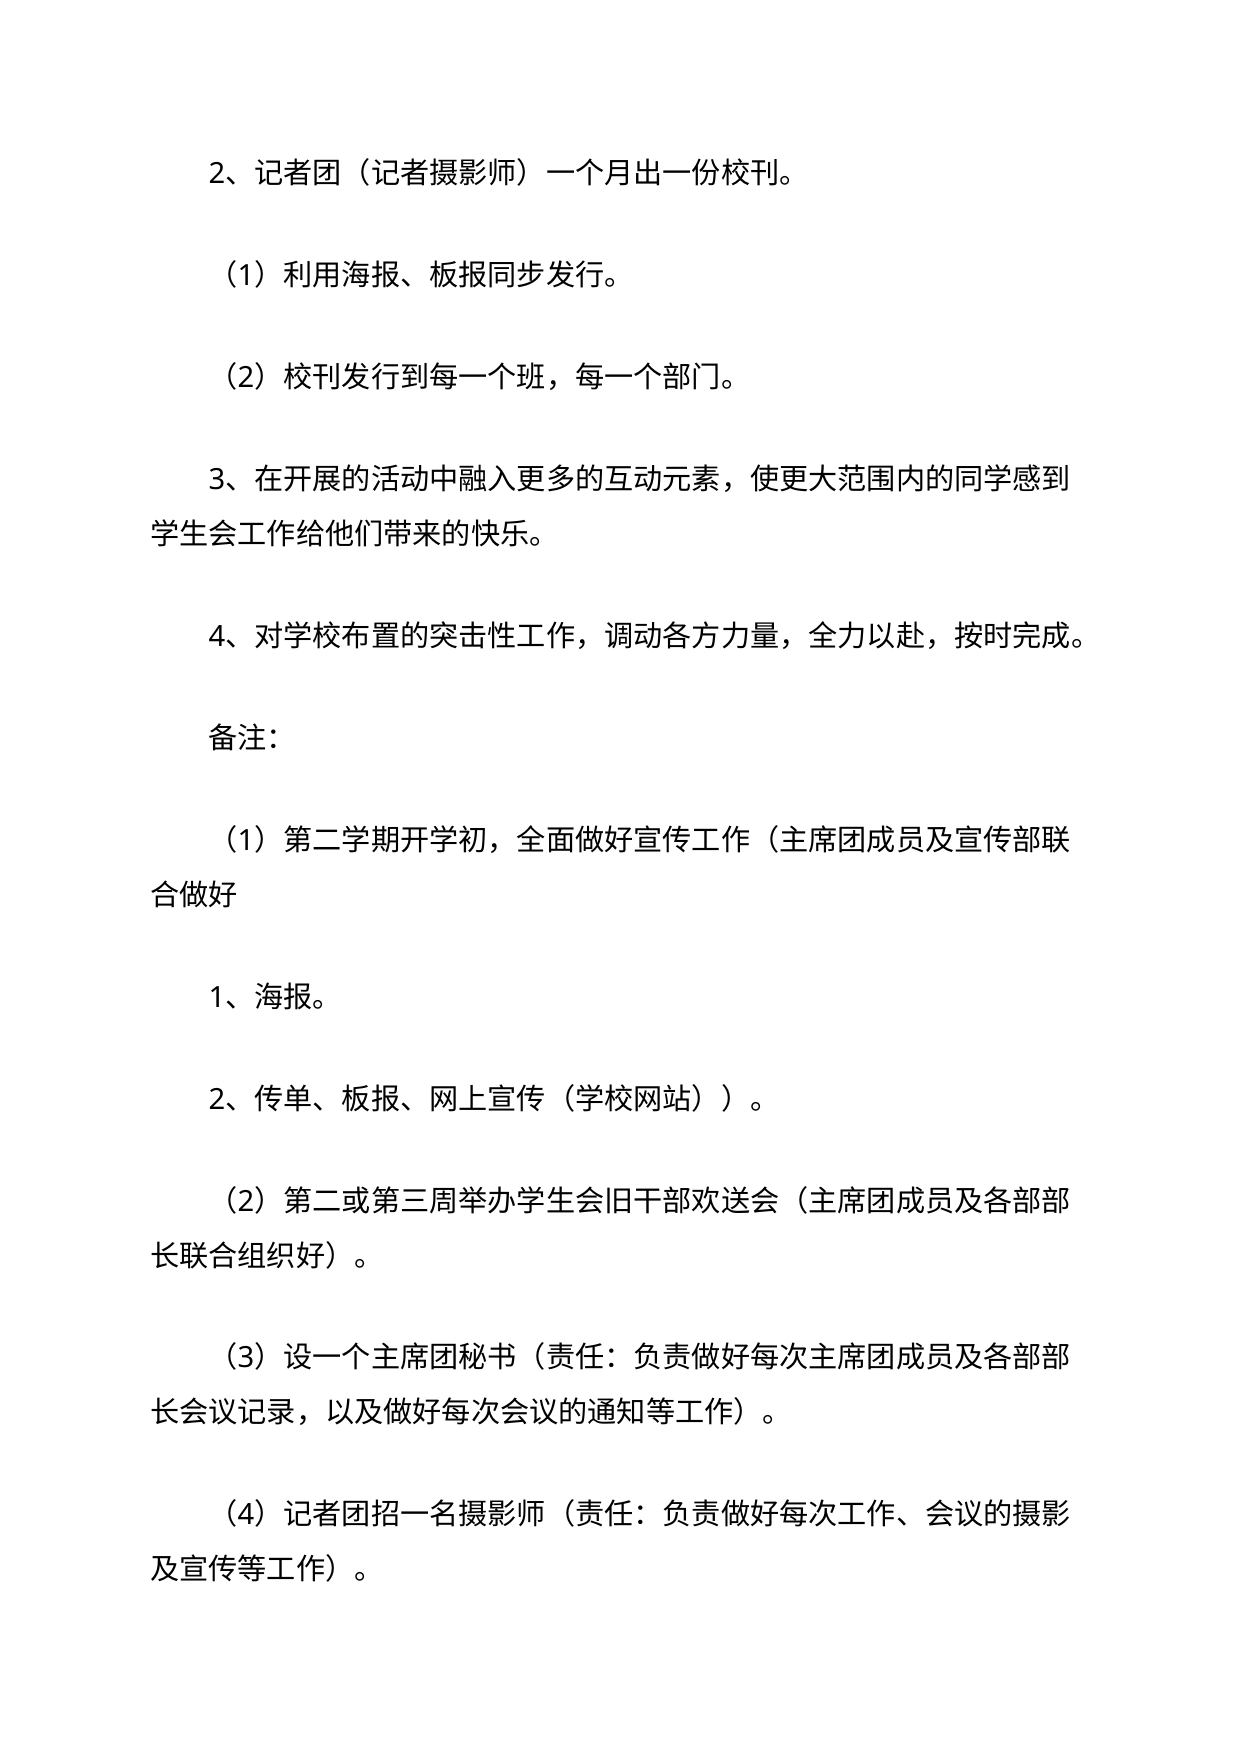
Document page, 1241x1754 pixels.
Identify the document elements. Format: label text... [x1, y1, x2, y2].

text （1）第二学期开学初，全面做好宣传工作（主席团成员及宣传部联合做好 [150, 816, 1090, 914]
text （2）校刊发行到每一个班，每一个部门。 [150, 354, 1090, 396]
text 备注： [150, 715, 1090, 757]
text （4）记者团招一名摄影师（责任：负责做好每次工作、会议的摄影及宣传等工作）。 [150, 1491, 1090, 1588]
text 3、在开展的活动中融入更多的互动元素，使更大范围内的同学感到学生会工作给他们带来的快乐。 [150, 456, 1090, 553]
text （2）第二或第三周举办学生会旧干部欢送会（主席团成员及各部部长联合组织好）。 [150, 1177, 1090, 1274]
text 1、海报。 [150, 973, 1090, 1016]
text 2、记者团（记者摄影师）一个月出一份校刊。 [150, 150, 1090, 192]
text 4、对学校布置的突击性工作，调动各方力量，全力以赴，按时完成。 [150, 613, 1090, 655]
text 2、传单、板报、网上宣传（学校网站））。 [150, 1075, 1090, 1118]
text （1）利用海报、板报同步发行。 [150, 252, 1090, 294]
text （3）设一个主席团秘书（责任：负责做好每次主席团成员及各部部长会议记录，以及做好每次会议的通知等工作）。 [150, 1334, 1090, 1431]
